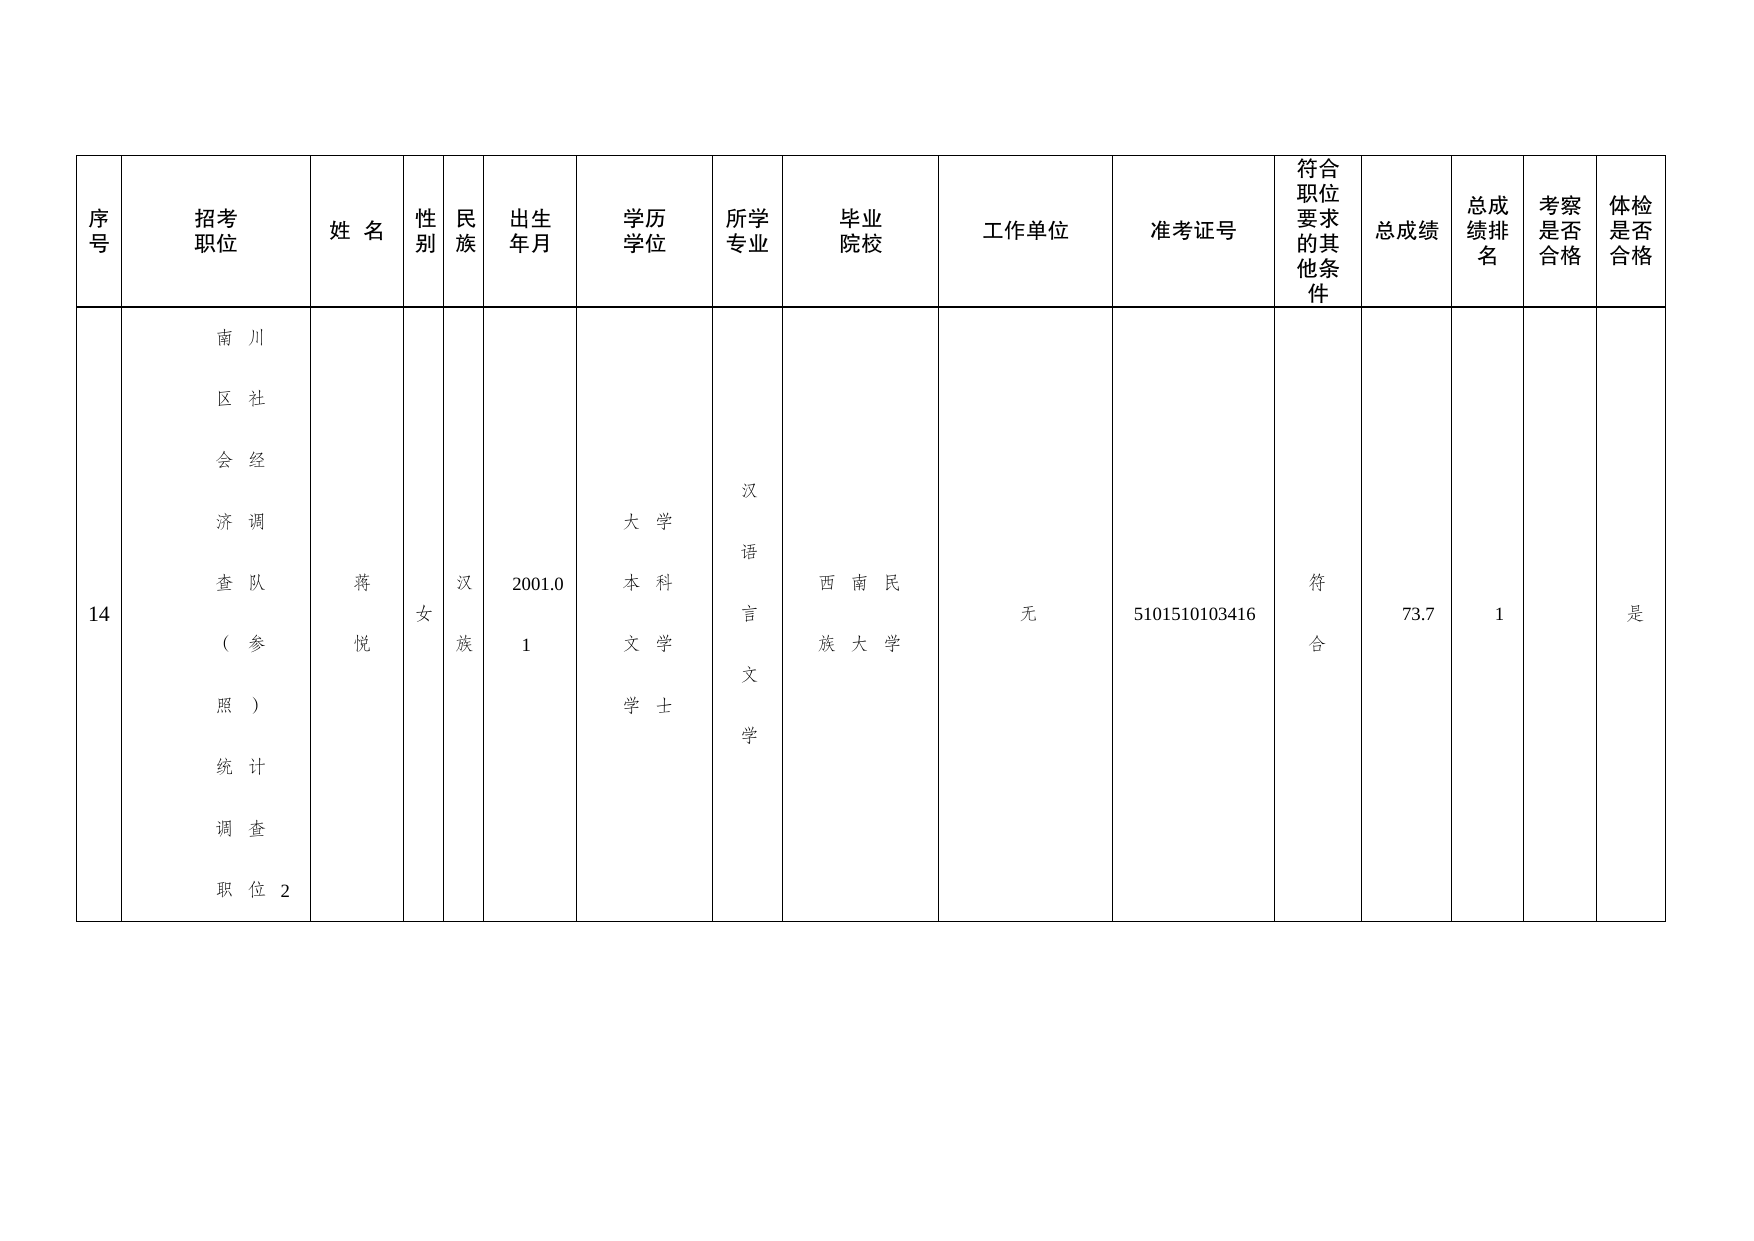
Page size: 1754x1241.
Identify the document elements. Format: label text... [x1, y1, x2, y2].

table_cell 符合 [1275, 308, 1361, 921]
table_header 体检是否合格 [1597, 156, 1665, 306]
table_cell 南川区社会经济调查队（参照）统计调查职位2 [122, 308, 310, 921]
table_header 毕业 院校 [783, 156, 938, 306]
table_header 出生 年月 [484, 156, 576, 306]
table_cell 大学本科 文学学士 [577, 308, 712, 921]
table_header 总成绩 [1362, 156, 1451, 306]
table_cell 5101510103416 [1113, 308, 1274, 921]
table_header 符合职位要求的其他条件 [1275, 156, 1361, 306]
table_cell 14 [77, 308, 121, 921]
table_header 招考 职位 [122, 156, 310, 306]
table_header 准考证号 [1113, 156, 1274, 306]
table_cell 西南民族大学 [783, 308, 938, 921]
table_header 性别 [404, 156, 443, 306]
table_header 考察是否合格 [1524, 156, 1596, 306]
table_cell 女 [404, 308, 443, 921]
table_header 民族 [444, 156, 483, 306]
table_header 工作单位 [939, 156, 1112, 306]
table_cell 1 [1452, 308, 1523, 921]
table_header 所学 专业 [713, 156, 782, 306]
table_cell 汉语言文学 [713, 308, 782, 921]
table_header 总成绩排名 [1452, 156, 1523, 306]
table_cell 是 [1597, 308, 1665, 921]
table_cell 无 [939, 308, 1112, 921]
table_cell 2001.01 [484, 308, 576, 921]
table_cell 汉族 [444, 308, 483, 921]
table_header 序号 [77, 156, 121, 306]
table_cell [1524, 308, 1596, 921]
table_header 姓 名 [311, 156, 403, 306]
table_cell 73.7 [1362, 308, 1451, 921]
table_header 学历 学位 [577, 156, 712, 306]
table_cell 蒋悦 [311, 308, 403, 921]
